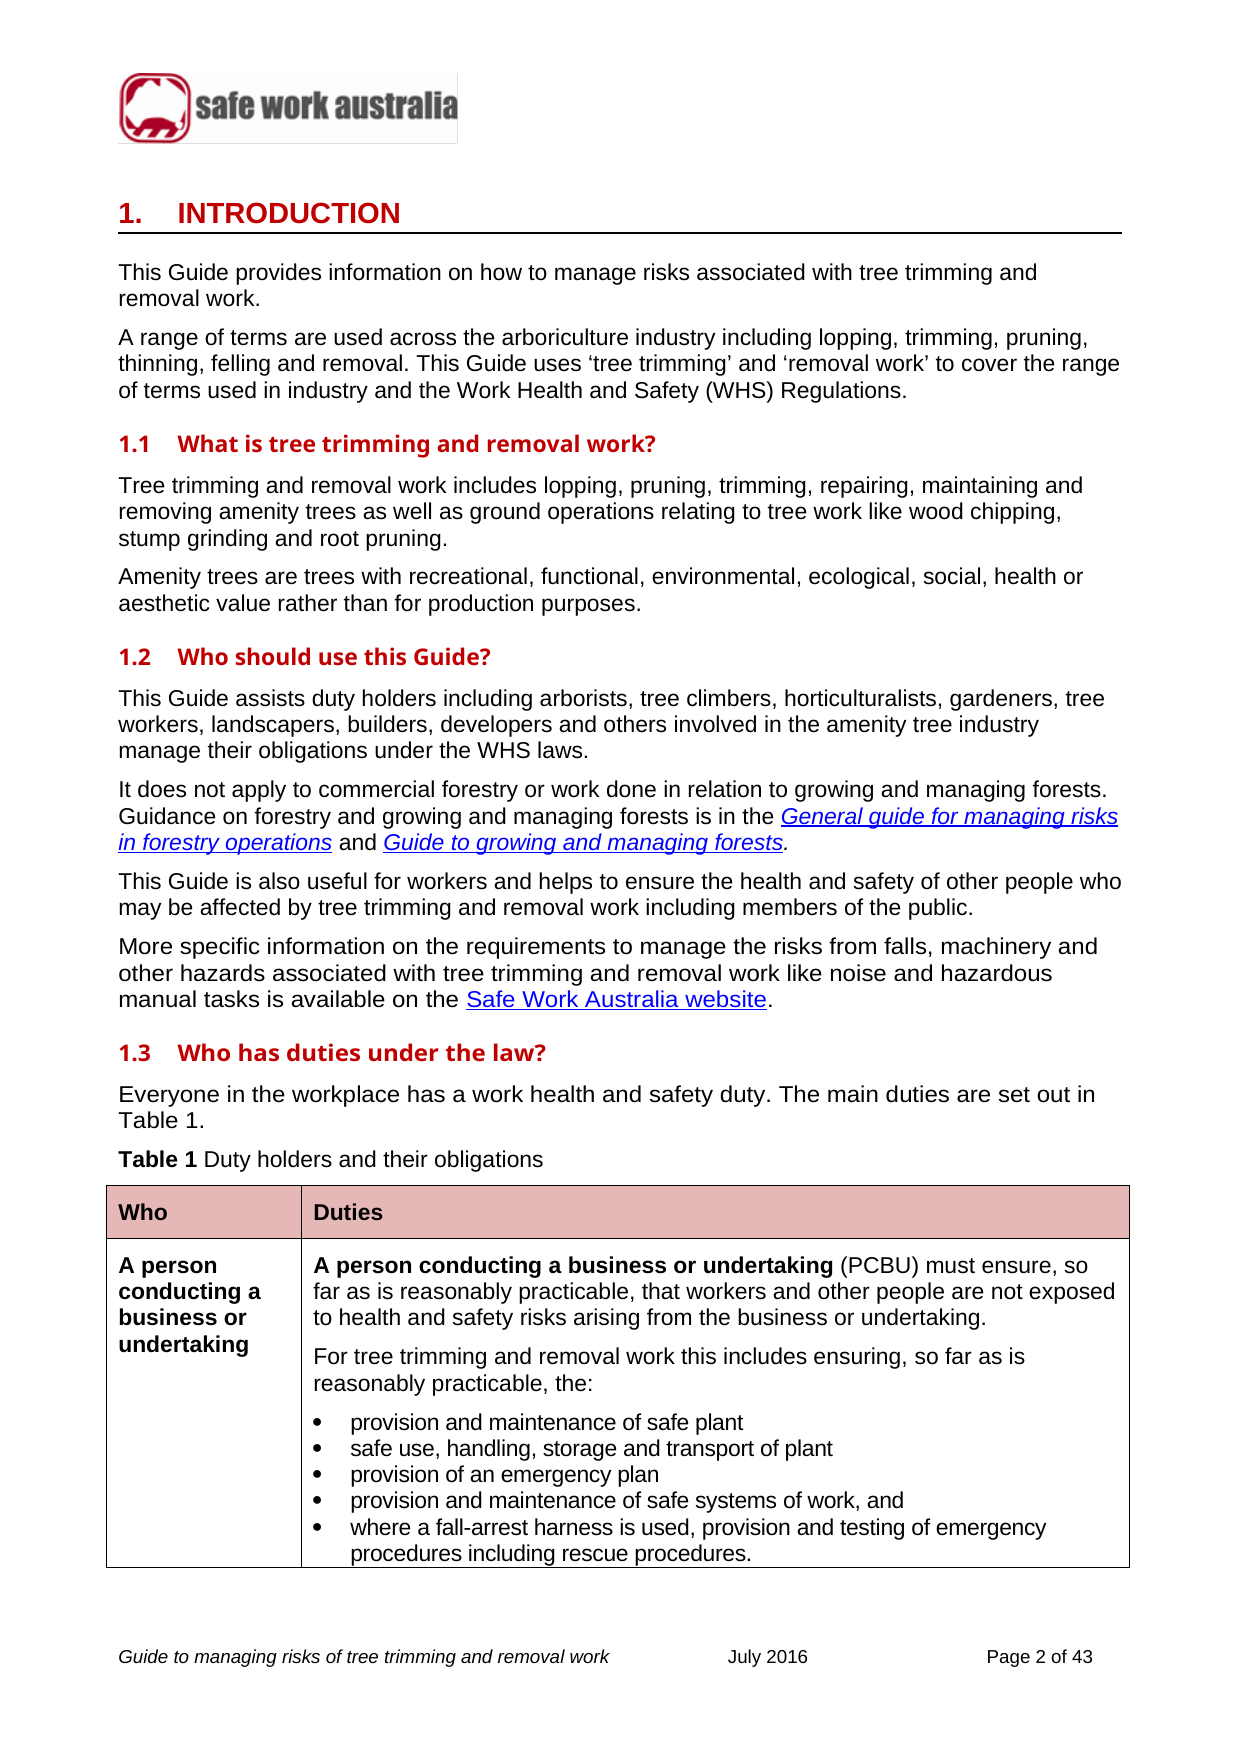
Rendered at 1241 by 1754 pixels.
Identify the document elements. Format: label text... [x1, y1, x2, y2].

text This Guide provides information on how to manage risks associated with tree trimming and removal work. [118, 259, 1122, 311]
text This Guide is also useful for workers and helps to ensure the health and safety of other people who may be affected by tree trimming and removal work including members of the public. [118, 868, 1122, 921]
text A range of terms are used across the arboriculture industry including lopping, trimming, pruning, thinning, felling and removal. This Guide uses ‘tree trimming’ and ‘removal work’ to cover the range of terms used in industry and the Work Health and Safety (WHS) Regulations. [118, 324, 1122, 403]
text More specific information on the requirements to manage the risks from falls, machinery and other hazards associated with tree trimming and removal work like noise and hazardous manual tasks is available on the Safe Work Australia website. [118, 933, 1122, 1012]
table_header Duties [302, 1186, 1129, 1238]
text It does not apply to commercial forestry or work done in relation to growing and managing forests. Guidance on forestry and growing and managing forests is in the General guide for managing risks in forestry operations and Guide to growing and managing forests. [118, 776, 1122, 855]
text Tree trimming and removal work includes lopping, pruning, trimming, repairing, maintaining and removing amenity trees as well as ground operations relating to tree work like wood chipping, stump grinding and root pruning. [118, 472, 1122, 551]
text Table 1 Duty holders and their obligations [118, 1146, 1122, 1172]
text Everyone in the workplace has a work health and safety duty. The main duties are set out in Table 1. [118, 1081, 1122, 1134]
text This Guide assists duty holders including arborists, tree climbers, horticulturalists, gardeners, tree workers, landscapers, builders, developers and others involved in the amenity tree industry manage their obligations under the WHS laws. [118, 685, 1122, 764]
subtitle Who has duties under the law? [118, 1037, 1122, 1068]
subtitle What is tree trimming and removal work? [118, 428, 1122, 459]
picture [118, 73, 458, 145]
table_cell A person conducting a business or undertaking [107, 1239, 301, 1567]
text Amenity trees are trees with recreational, functional, environmental, ecological, social, health or aesthetic value rather than for production purposes. [118, 563, 1122, 616]
subtitle Who should use this Guide? [118, 641, 1122, 672]
subtitle Introduction [118, 196, 1122, 232]
table_header Who [107, 1186, 301, 1238]
